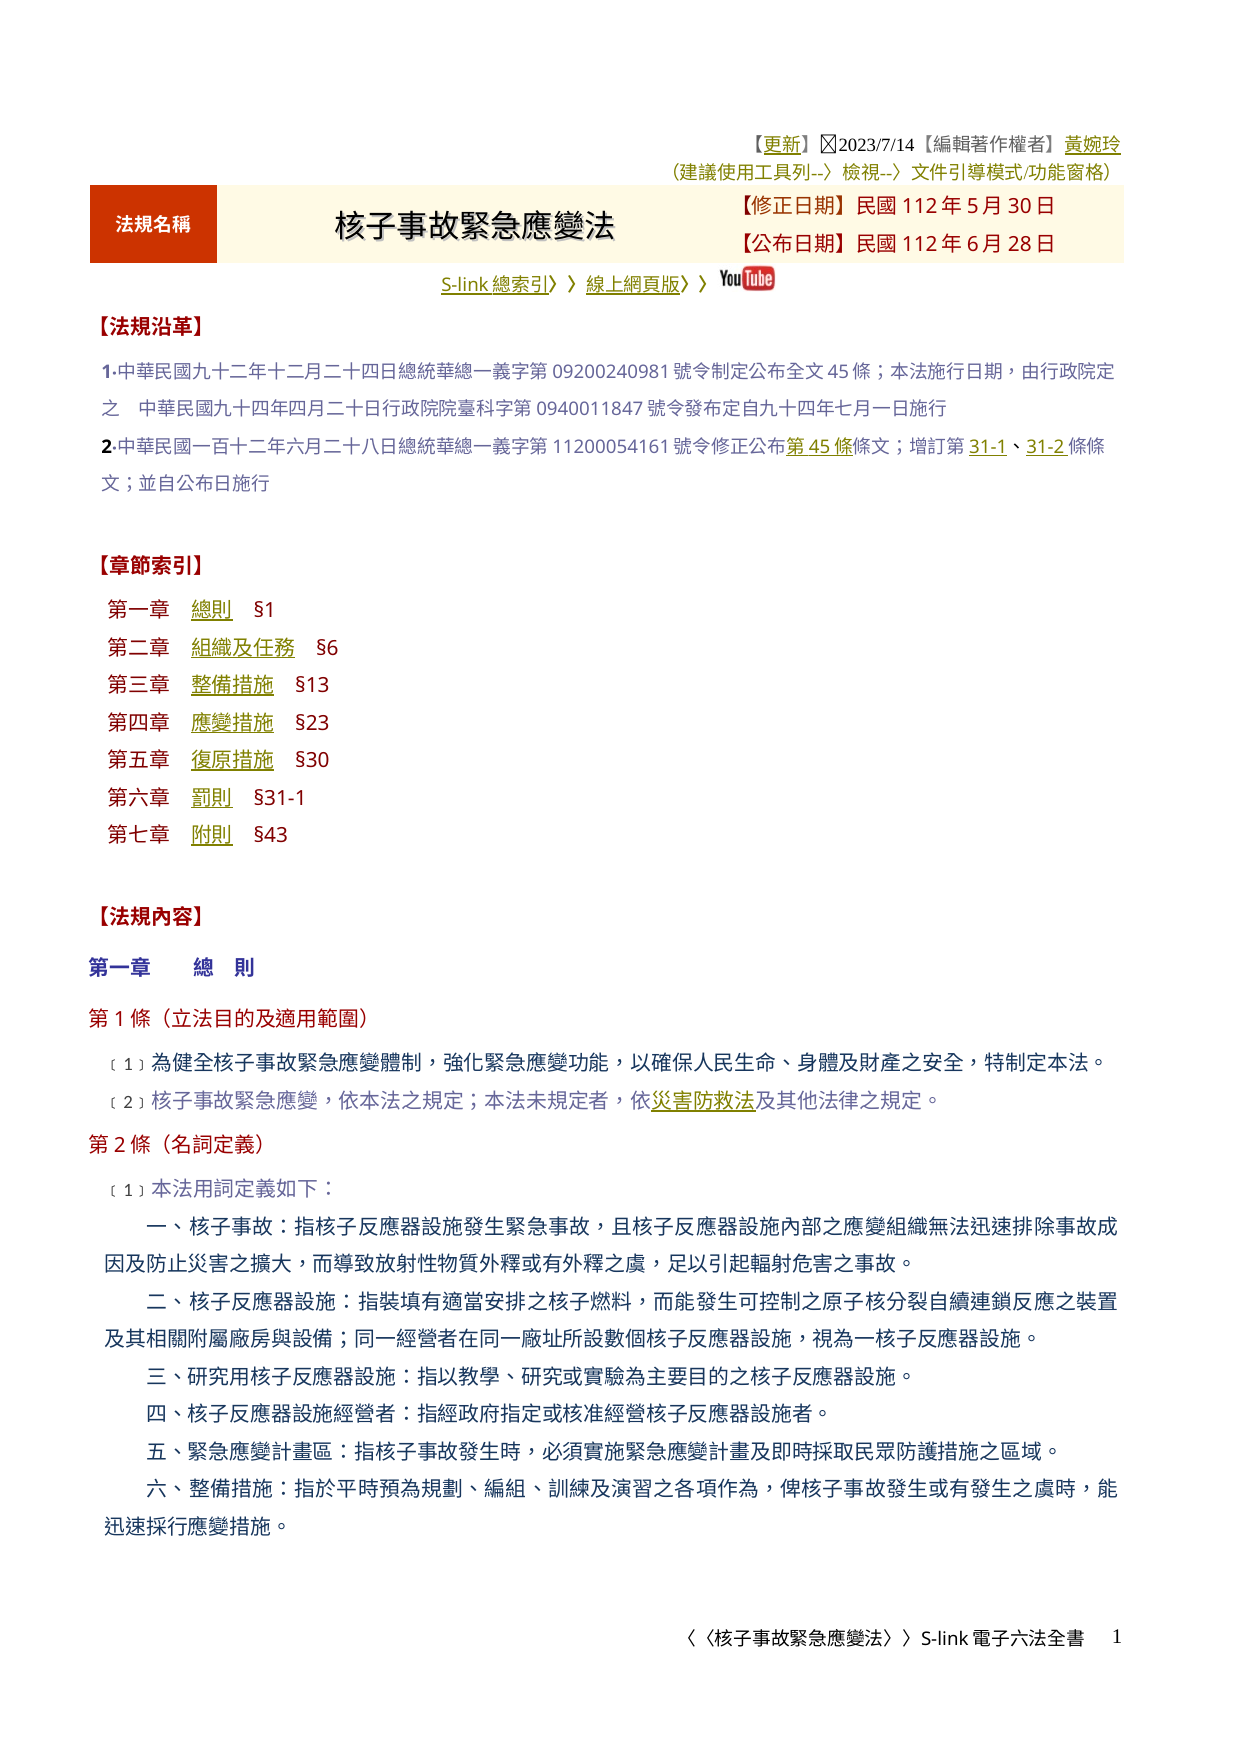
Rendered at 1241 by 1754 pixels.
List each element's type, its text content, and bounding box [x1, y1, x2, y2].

text 六、整備措施：指於平時預為規劃、編組、訓練及演習之各項作為，俾核子事故發生或有發生之虞時，能迅速採行應變措施。 [104, 1469, 1122, 1544]
text 第五章 復原措施 §30 [107, 740, 1122, 777]
text 第七章 附則 §43 [107, 815, 1122, 852]
text 第六章 罰則 §31-1 [107, 777, 1122, 815]
text 第二章 組織及任務 §6 [107, 627, 1122, 665]
text 一、核子事故：指核子反應器設施發生緊急事故，且核子反應器設施內部之應變組織無法迅速排除事故成因及防止災害之擴大，而導致放射性物質外釋或有外釋之虞，足以引起輻射危害之事故。 [104, 1207, 1122, 1282]
text （建議使用工具列--〉檢視--〉文件引導模式/功能窗格） [89, 157, 1122, 184]
text 第一章 總則 §1 [107, 590, 1122, 627]
subtitle 【法規內容】 [89, 900, 1122, 930]
table_header 核子事故緊急應變法 [217, 185, 732, 263]
table_header 【修正日期】民國112年5月30日 【公布日期】民國112年6月28日 [732, 185, 1124, 263]
text 五、緊急應變計畫區：指核子事故發生時，必須實施緊急應變計畫及即時採取民眾防護措施之區域。 [104, 1432, 1122, 1469]
table_header 法規名稱 [90, 185, 217, 263]
text ﹝1﹞本法用詞定義如下： [104, 1169, 1122, 1207]
text 三、研究用核子反應器設施：指以教學、研究或實驗為主要目的之核子反應器設施。 [104, 1357, 1122, 1394]
subtitle 第1條（立法目的及適用範圍） [89, 1002, 1122, 1032]
subtitle 【法規沿革】 [89, 311, 1122, 341]
text 二、核子反應器設施：指裝填有適當安排之核子燃料，而能發生可控制之原子核分裂自續連鎖反應之裝置及其相關附屬廠房與設備；同一經營者在同一廠址所設數個核子反應器設施，視為一核子反應器設施。 [104, 1282, 1122, 1357]
text ﹝1﹞為健全核子事故緊急應變體制，強化緊急應變功能，以確保人民生命、身體及財產之安全，特制定本法。 [104, 1043, 1122, 1080]
text ﹝2﹞核子事故緊急應變，依本法之規定；本法未規定者，依災害防救法及其他法律之規定。 [104, 1080, 1122, 1118]
text 2‧中華民國一百十二年六月二十八日總統華總一義字第11200054161號令修正公布第45條條文；增訂第31-1、31-2條條文；並自公布日施行 [101, 426, 1122, 501]
text ‧S-link總索引〉〉線上網頁版〉〉 [89, 263, 1122, 300]
subtitle 第一章 總 則 [89, 951, 1122, 981]
text 第三章 整備措施 §13 [107, 665, 1122, 702]
picture [717, 264, 776, 292]
text 第四章 應變措施 §23 [107, 702, 1122, 740]
text 【更新】⏰2023/7/14【編輯著作權者】黃婉玲 [89, 130, 1120, 157]
text 1‧中華民國九十二年十二月二十四日總統華總一義字第09200240981號令制定公布全文45條；本法施行日期，由行政院定之 中華民國九十四年四月二十日行政院院臺科字第0940011847號令發布定自九十四年七月一日施行 [101, 351, 1122, 426]
subtitle 【章節索引】 [89, 549, 1122, 579]
subtitle 第2條（名詞定義） [89, 1128, 1122, 1159]
text 四、核子反應器設施經營者：指經政府指定或核准經營核子反應器設施者。 [104, 1394, 1122, 1432]
